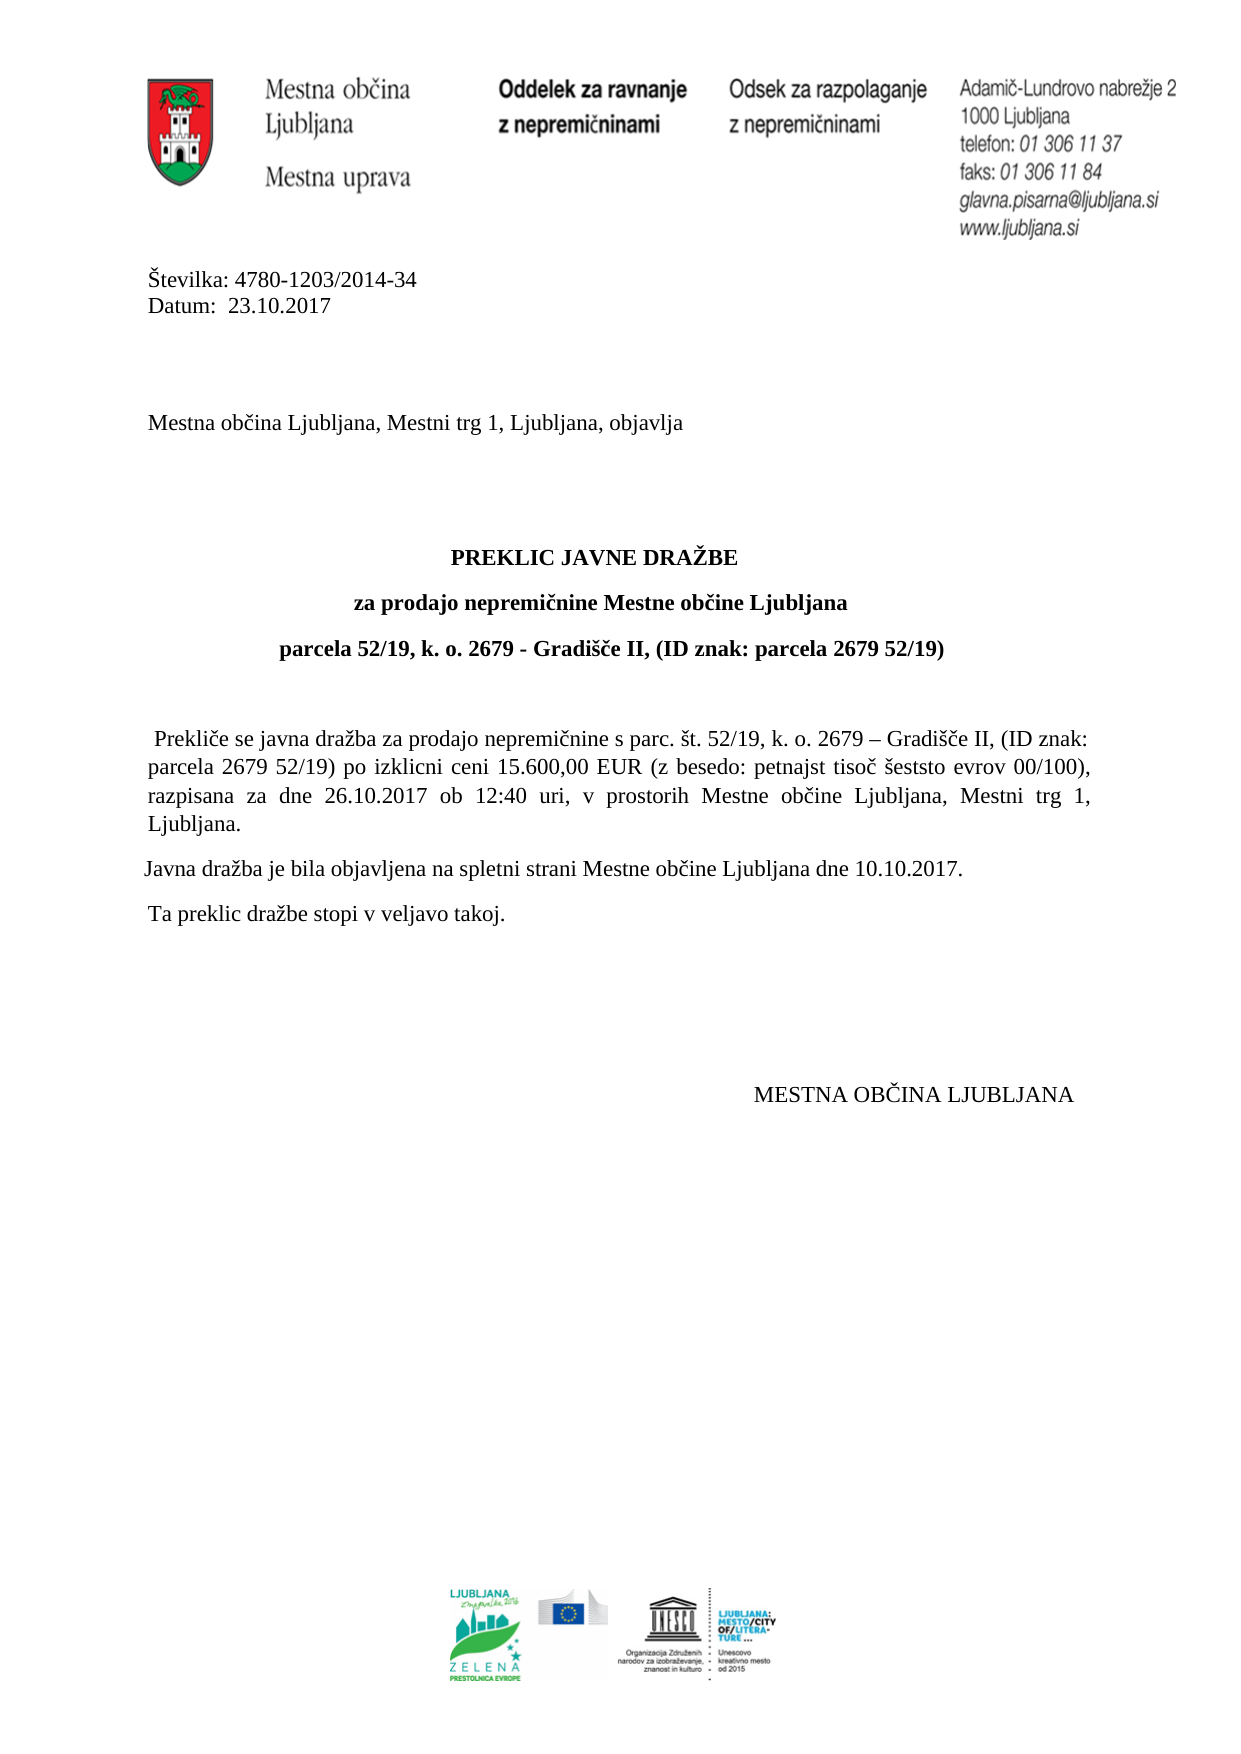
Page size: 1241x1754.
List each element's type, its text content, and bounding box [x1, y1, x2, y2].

text Številka: 4780-1203/2014-34 [148, 266, 1093, 292]
text Prekliče se javna dražba za prodajo nepremičnine s parc. št. 52/19, k. o. 2679 – Gradišče II, (ID znak: parcela 2679 52/19) po izklicni ceni 15.600,00 EUR (z besedo: petnajst tisoč šeststo evrov 00/100), razpisana za dne 26.10.2017 ob 12:40 uri, v prostorih Mestne občine Ljubljana, Mestni trg 1, Ljubljana. [29, 725, 1093, 836]
picture [450, 1587, 790, 1681]
picture [147, 73, 1177, 240]
text Datum: 23.10.2017 [148, 292, 1093, 319]
text Mestna občina Ljubljana, Mestni trg 1, Ljubljana, objavlja [148, 409, 1093, 435]
text Ta preklic dražbe stopi v veljavo takoj. [148, 900, 1093, 927]
text MESTNA OBČINA LJUBLJANA [148, 1081, 1079, 1107]
text PREKLIC JAVNE DRAŽBE [148, 544, 1093, 571]
text parcela 52/19, k. o. 2679 - Gradišče II, (ID znak: parcela 2679 52/19) [148, 634, 1093, 661]
text Javna dražba je bila objavljena na spletni strani Mestne občine Ljubljana dne 10.10.2017. [29, 855, 1093, 882]
text za prodajo nepremičnine Mestne občine Ljubljana [148, 589, 1093, 616]
